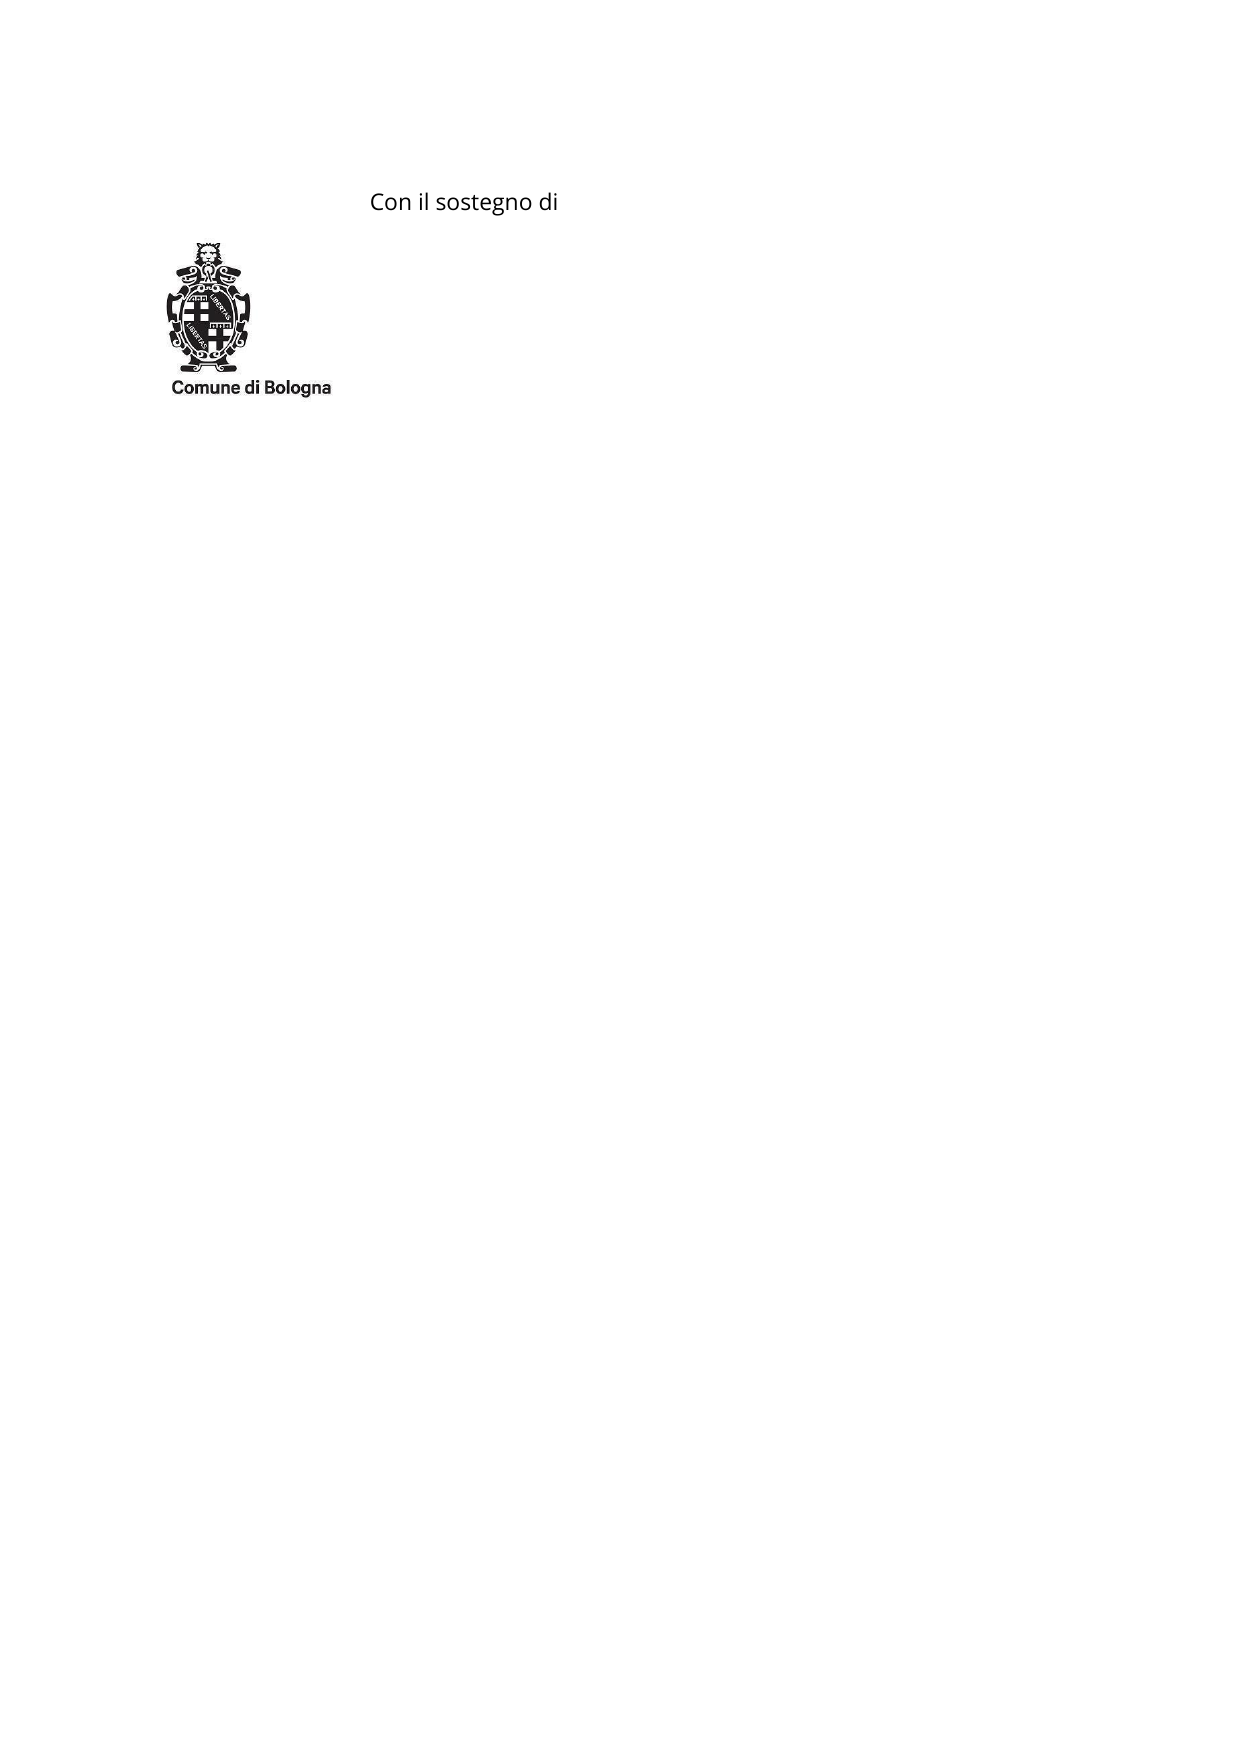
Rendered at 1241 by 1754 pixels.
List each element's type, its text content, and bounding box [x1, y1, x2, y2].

picture [150, 221, 351, 415]
text Con il sostegno di [150, 186, 1090, 217]
